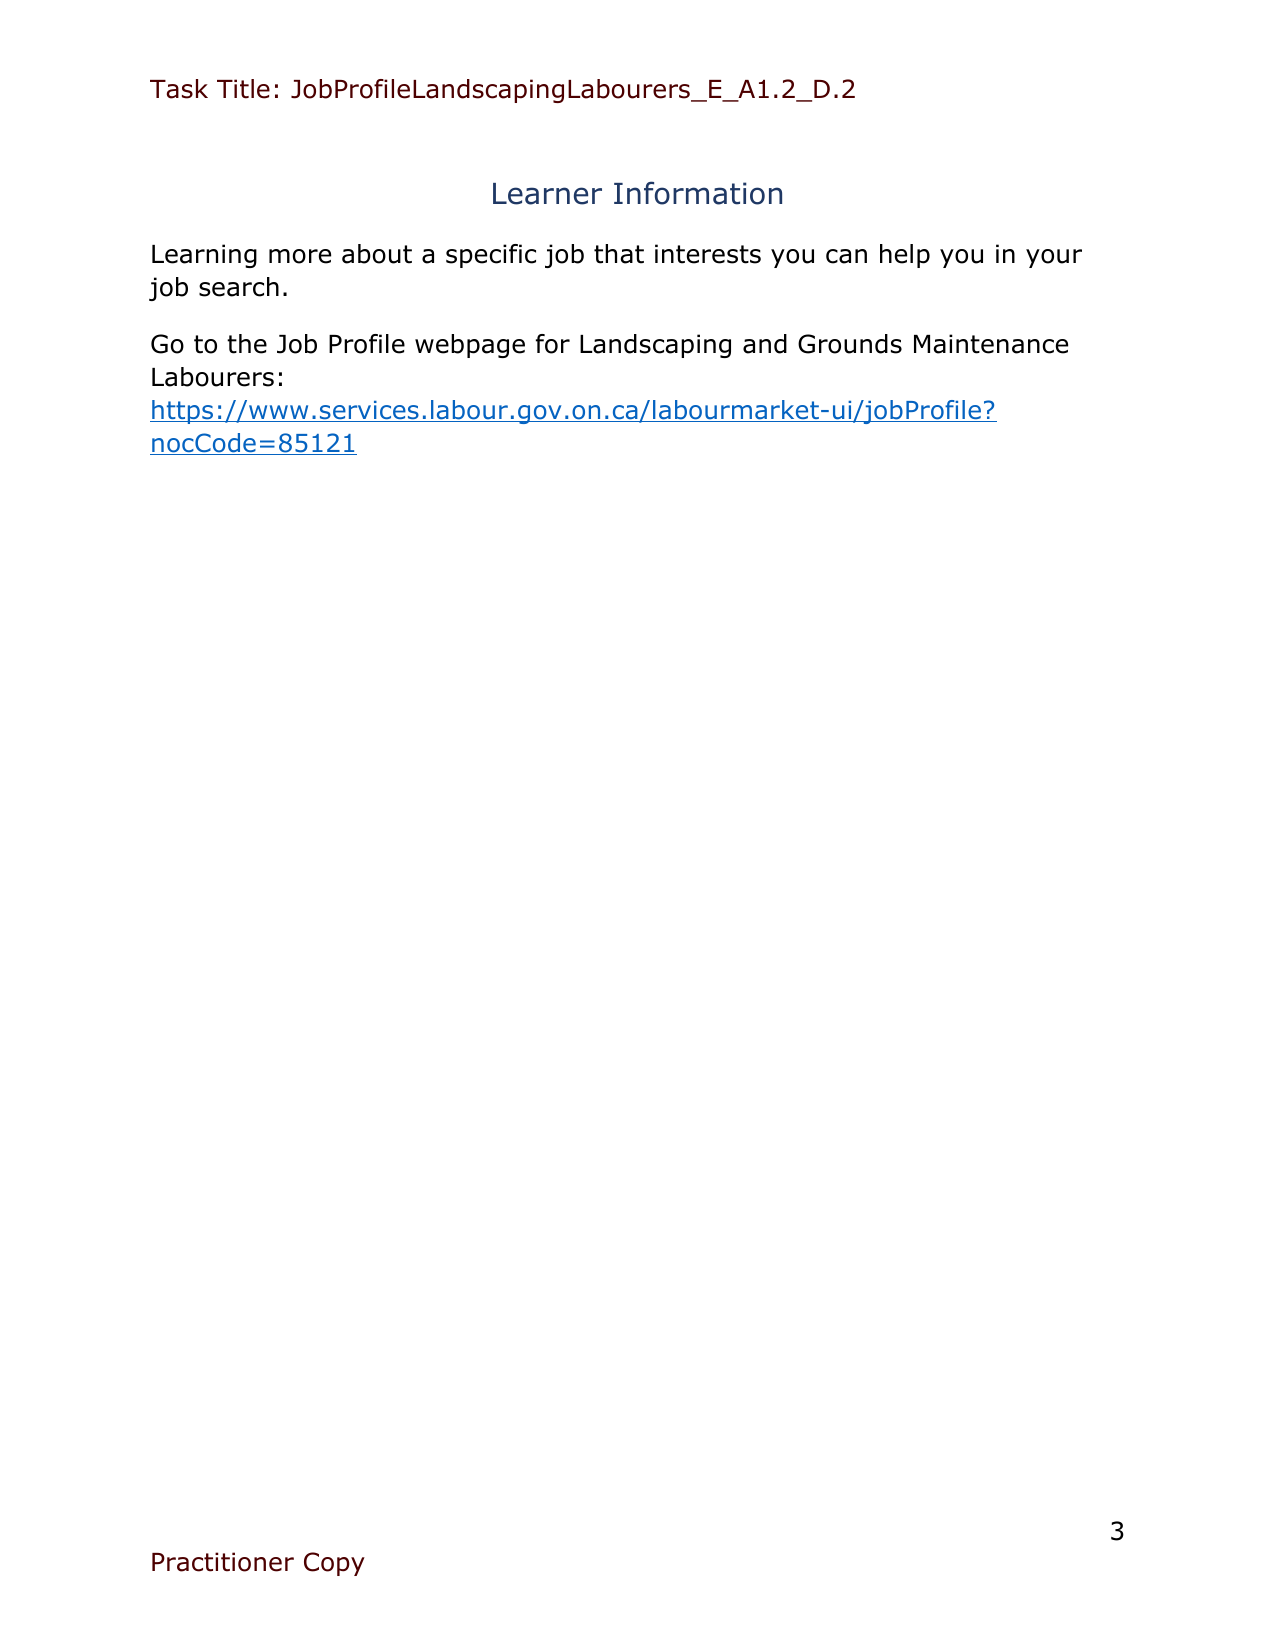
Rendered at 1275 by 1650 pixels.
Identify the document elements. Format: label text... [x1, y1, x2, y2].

subtitle Learner Information [150, 175, 1125, 210]
subtitle Learning more about a specific job that interests you can help you in your job search. [150, 238, 1125, 301]
text Go to the Job Profile webpage for Landscaping and Grounds Maintenance Labourers: https://www.services.labour.gov.on.ca/labourmarket-ui/jobProfile?nocCode=85121 [150, 329, 1125, 458]
